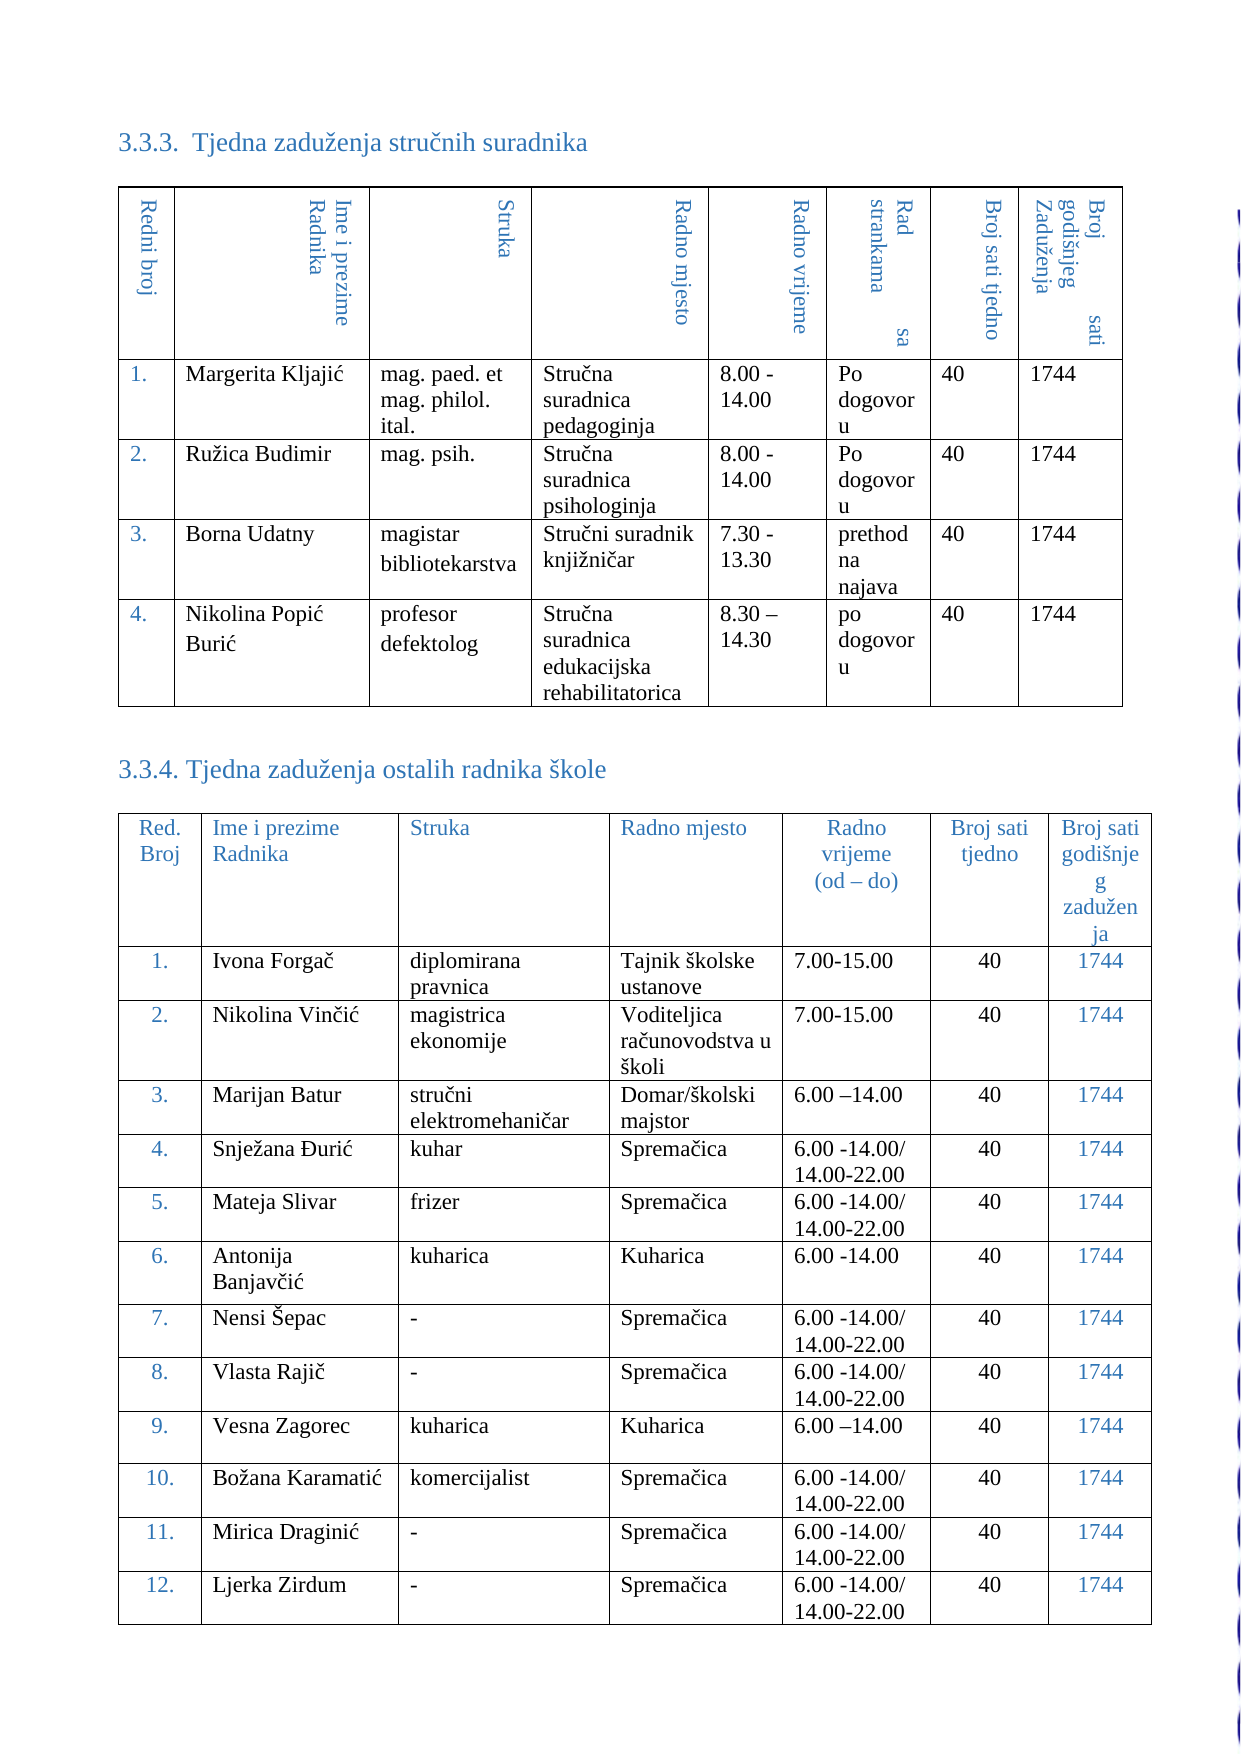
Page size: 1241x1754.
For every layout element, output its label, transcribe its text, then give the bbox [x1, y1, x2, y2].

table_cell Tajnik školske ustanove [610, 947, 782, 1000]
table_cell Nikolina Popić Burić [175, 600, 369, 706]
table_cell 40 [931, 1001, 1048, 1080]
table_header Rad sa strankama [827, 188, 930, 359]
table_cell diplomirana pravnica [399, 947, 609, 1000]
table_cell 1744 [1049, 1464, 1151, 1517]
table_cell Spremačica [610, 1572, 782, 1624]
table_cell 1744 [1049, 1305, 1151, 1357]
table_cell 7. [119, 1305, 201, 1357]
table_cell 3. [119, 1081, 201, 1133]
table_cell Stručni suradnik knjižničar [532, 520, 708, 599]
table_cell 40 [931, 1188, 1048, 1241]
table_cell - [399, 1572, 609, 1624]
table_cell 6.00 -14.00/ 14.00-22.00 [783, 1464, 930, 1517]
table_cell Ružica Budimir [175, 440, 369, 519]
table_header Struka [399, 814, 609, 946]
table_cell Božana Karamatić [202, 1464, 398, 1517]
table_cell kuhar [399, 1135, 609, 1187]
table_cell 8.00 -14.00 [709, 360, 826, 439]
table_cell - [399, 1305, 609, 1357]
table_cell 6.00 -14.00/ 14.00-22.00 [783, 1135, 930, 1187]
table_cell Spremačica [610, 1188, 782, 1241]
table_cell Snježana Đurić [202, 1135, 398, 1187]
table_header Radno vrijeme (od – do) [783, 814, 930, 946]
table_cell 40 [931, 600, 1018, 706]
table_header Radno vrijeme [709, 188, 826, 359]
table_cell Spremačica [610, 1135, 782, 1187]
table_cell - [399, 1358, 609, 1411]
table_cell 1744 [1049, 1518, 1151, 1571]
table_header Broj sati tjedno [931, 188, 1018, 359]
table_cell 6.00 -14.00/ 14.00-22.00 [783, 1572, 930, 1624]
table_cell 40 [931, 1464, 1048, 1517]
table_cell 1744 [1049, 1242, 1151, 1303]
table_cell Domar/školski majstor [610, 1081, 782, 1133]
table_cell 6.00 -14.00 [783, 1242, 930, 1303]
table_cell Mateja Slivar [202, 1188, 398, 1241]
table_cell 1744 [1049, 1572, 1151, 1624]
table_cell mag. psih. [370, 440, 531, 519]
table_cell 4. [119, 600, 174, 706]
table_cell 40 [931, 1135, 1048, 1187]
table_cell mag. paed. et mag. philol. ital. [370, 360, 531, 439]
table_cell 1. [119, 360, 174, 439]
table_cell stručni elektromehaničar [399, 1081, 609, 1133]
table_cell 8.00 -14.00 [709, 440, 826, 519]
table_cell 7.00-15.00 [783, 1001, 930, 1080]
table_cell 1744 [1019, 360, 1122, 439]
table_cell 2. [119, 1001, 201, 1080]
table_cell Stručna suradnica psihologinja [532, 440, 708, 519]
table_cell 40 [931, 1358, 1048, 1411]
table_cell - [399, 1518, 609, 1571]
table_cell 40 [931, 1242, 1048, 1303]
table_cell 40 [931, 440, 1018, 519]
table_cell 1744 [1049, 1412, 1151, 1463]
table_cell 40 [931, 1412, 1048, 1463]
table_header Redni broj [119, 188, 174, 359]
table_header Broj sati tjedno [931, 814, 1048, 946]
table_cell Spremačica [610, 1464, 782, 1517]
subtitle 3.3.4. Tjedna zaduženja ostalih radnika škole [118, 753, 1077, 784]
table_cell 11. [119, 1518, 201, 1571]
table_cell Marijan Batur [202, 1081, 398, 1133]
table_header Ime i prezime Radnika [175, 188, 369, 359]
table_cell Nensi Šepac [202, 1305, 398, 1357]
table_cell Spremačica [610, 1305, 782, 1357]
table_cell 6.00 -14.00/ 14.00-22.00 [783, 1188, 930, 1241]
table_cell frizer [399, 1188, 609, 1241]
table_header Broj sati godišnjeg Zaduženja [1019, 188, 1122, 359]
table_cell Stručna suradnica pedagoginja [532, 360, 708, 439]
table_cell 8. [119, 1358, 201, 1411]
table_cell po dogovoru [827, 600, 930, 706]
table_cell Po dogovoru [827, 440, 930, 519]
table_cell 6.00 –14.00 [783, 1412, 930, 1463]
table_cell 12. [119, 1572, 201, 1624]
table_cell Spremačica [610, 1518, 782, 1571]
table_cell Kuharica [610, 1412, 782, 1463]
table_cell 1744 [1049, 1001, 1151, 1080]
table_cell 40 [931, 1572, 1048, 1624]
table_cell komercijalist [399, 1464, 609, 1517]
table_cell 40 [931, 1518, 1048, 1571]
table_cell Antonija Banjavčić [202, 1242, 398, 1303]
table_cell 6.00 -14.00/ 14.00-22.00 [783, 1305, 930, 1357]
table_cell prethodna najava [827, 520, 930, 599]
table_cell 10. [119, 1464, 201, 1517]
table_cell 1744 [1019, 520, 1122, 599]
table_cell kuharica [399, 1242, 609, 1303]
table_cell 6.00 -14.00/ 14.00-22.00 [783, 1518, 930, 1571]
table_cell 40 [931, 520, 1018, 599]
table_cell Po dogovoru [827, 360, 930, 439]
table_cell 3. [119, 520, 174, 599]
table_cell 40 [931, 947, 1048, 1000]
table_cell Voditeljica računovodstva u školi [610, 1001, 782, 1080]
table_cell Vesna Zagorec [202, 1412, 398, 1463]
table_cell 40 [931, 1081, 1048, 1133]
table_cell Stručna suradnica edukacijska rehabilitatorica [532, 600, 708, 706]
table_cell Nikolina Vinčić [202, 1001, 398, 1080]
table_cell 2. [119, 440, 174, 519]
table_cell Borna Udatny [175, 520, 369, 599]
table_header Broj sati godišnjeg zaduženja [1049, 814, 1151, 946]
table_cell profesor defektolog [370, 600, 531, 706]
table_cell magistrica ekonomije [399, 1001, 609, 1080]
table_header Ime i prezime Radnika [202, 814, 398, 946]
table_cell 40 [931, 1305, 1048, 1357]
table_header Struka [370, 188, 531, 359]
table_cell 1744 [1049, 947, 1151, 1000]
subtitle 3.3.3. Tjedna zaduženja stručnih suradnika [118, 126, 1077, 158]
table_cell 8.30 – 14.30 [709, 600, 826, 706]
table_header Radno mjesto [532, 188, 708, 359]
table_cell 6.00 –14.00 [783, 1081, 930, 1133]
table_cell 1744 [1049, 1135, 1151, 1187]
table_cell Margerita Kljajić [175, 360, 369, 439]
table_cell 5. [119, 1188, 201, 1241]
table_cell 7.30 -13.30 [709, 520, 826, 599]
table_cell Vlasta Rajič [202, 1358, 398, 1411]
table_cell Kuharica [610, 1242, 782, 1303]
table_header Radno mjesto [610, 814, 782, 946]
table_cell 9. [119, 1412, 201, 1463]
table_cell 1744 [1049, 1188, 1151, 1241]
table_cell Mirica Draginić [202, 1518, 398, 1571]
table_cell kuharica [399, 1412, 609, 1463]
table_cell 1744 [1019, 600, 1122, 706]
table_cell 6. [119, 1242, 201, 1303]
table_cell 1. [119, 947, 201, 1000]
table_cell 6.00 -14.00/ 14.00-22.00 [783, 1358, 930, 1411]
table_cell 1744 [1049, 1081, 1151, 1133]
table_cell 1744 [1019, 440, 1122, 519]
table_cell 1744 [1049, 1358, 1151, 1411]
table_cell Ivona Forgač [202, 947, 398, 1000]
table_cell Ljerka Zirdum [202, 1572, 398, 1624]
table_cell magistar bibliotekarstva [370, 520, 531, 599]
table_cell 40 [931, 360, 1018, 439]
table_cell 4. [119, 1135, 201, 1187]
table_cell 7.00-15.00 [783, 947, 930, 1000]
table_header Red. Broj [119, 814, 201, 946]
table_cell Spremačica [610, 1358, 782, 1411]
